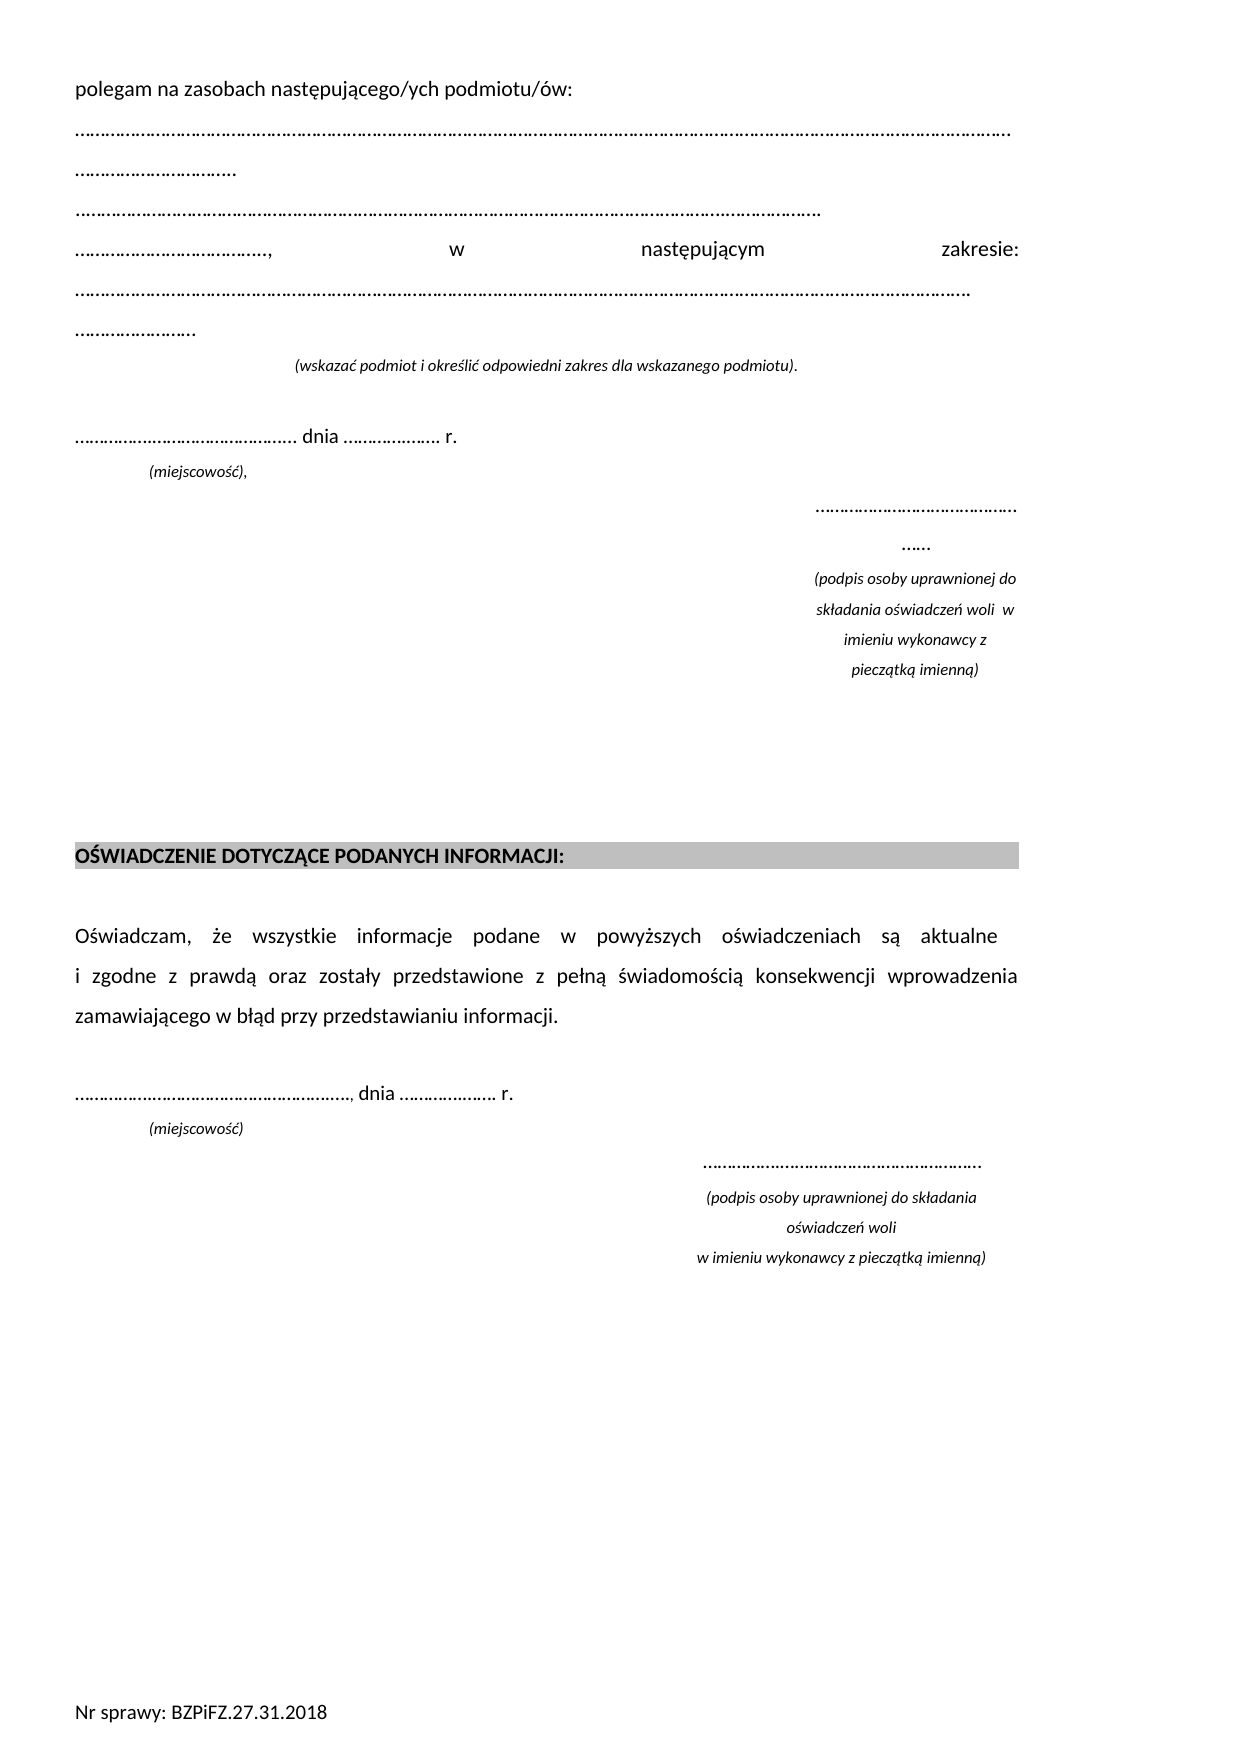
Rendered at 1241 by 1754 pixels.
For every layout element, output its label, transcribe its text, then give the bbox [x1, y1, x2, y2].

text w imieniu wykonawcy z pieczątką imienną) [665, 1248, 1019, 1268]
text (miejscowość) [75, 1118, 1019, 1139]
text (miejscowość), [75, 462, 1019, 482]
text ..……………………………………………………………………………………………………………….……………….……………………………….., w następującym zakresie: …………………………………………………………………………………………………………………………………………………………….…………………… [75, 195, 1019, 342]
text …………….……………………………….…., dnia ………….……. r. [75, 1080, 1019, 1106]
text …………….…………………………………… [665, 1149, 1019, 1174]
text polegam na zasobach następującego/ych podmiotu/ów: ……………………………………………………………………………………………………………………………………………………………………………………………….. [75, 75, 1019, 182]
text OŚWIADCZENIE DOTYCZĄCE PODANYCH INFORMACJI: [75, 842, 1019, 869]
text Oświadczam, że wszystkie informacje podane w powyższych oświadczeniach są aktualne i zgodne z prawdą oraz zostały przedstawione z pełną świadomością konsekwencji wprowadzenia zamawiającego w błąd przy przedstawianiu informacji. [75, 922, 1019, 1029]
text (podpis osoby uprawnionej do składania oświadczeń woli [665, 1187, 1019, 1238]
text (podpis osoby uprawnionej do składania oświadczeń woli w imieniu wykonawcy z pieczątką imienną) [812, 568, 1019, 680]
text (wskazać podmiot i określić odpowiedni zakres dla wskazanego podmiotu). [75, 355, 1019, 375]
text ………………………………………… [812, 492, 1019, 556]
text …………….………………………... dnia ………….……. r. [75, 423, 1019, 449]
